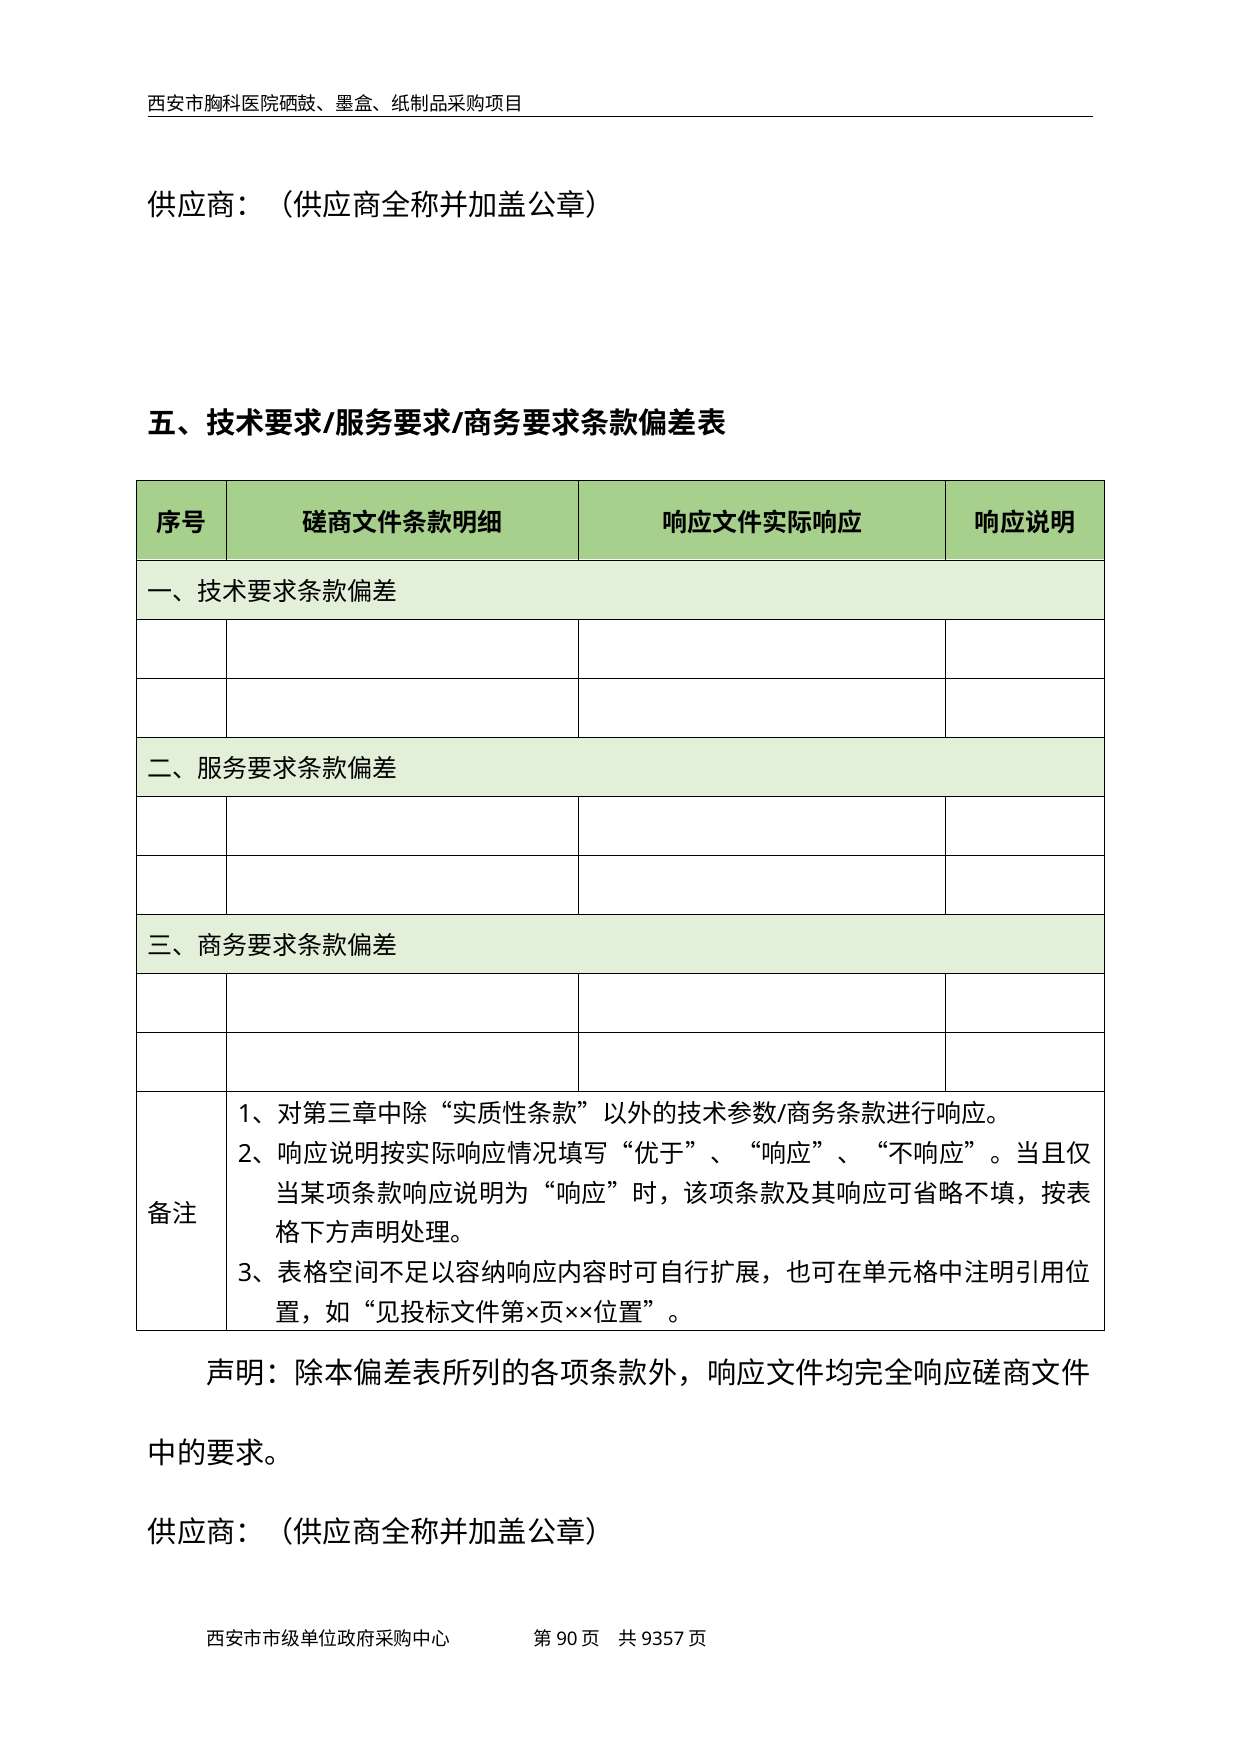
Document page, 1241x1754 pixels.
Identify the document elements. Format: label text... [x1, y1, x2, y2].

table_cell [137, 1033, 226, 1091]
text 供应商：（供应商全称并加盖公章） [148, 1490, 1093, 1569]
table_cell [137, 856, 226, 914]
table_cell [227, 620, 578, 678]
table_cell [137, 679, 226, 737]
text 供应商：（供应商全称并加盖公章） [148, 163, 1093, 242]
table_cell [946, 974, 1104, 1032]
text 声明：除本偏差表所列的各项条款外，响应文件均完全响应磋商文件中的要求。 [148, 1331, 1093, 1490]
table_cell [137, 974, 226, 1032]
table_cell [946, 679, 1104, 737]
table_cell [946, 1033, 1104, 1091]
table_cell [579, 1033, 945, 1091]
table_cell [946, 856, 1104, 914]
table_cell [946, 620, 1104, 678]
table_cell 二、服务要求条款偏差 [137, 738, 1104, 796]
table_cell 三、商务要求条款偏差 [137, 915, 1104, 973]
table_cell [579, 856, 945, 914]
table_cell [227, 679, 578, 737]
table_header 响 应说明 [946, 481, 1104, 559]
table_header 响应文件实际响应 [579, 481, 945, 559]
table_header 序号 [137, 481, 226, 559]
table_cell 备注 [137, 1092, 226, 1330]
table_header 磋商文件条款明细 [227, 481, 578, 559]
table_cell [227, 797, 578, 855]
table_cell [946, 797, 1104, 855]
table_cell [137, 620, 226, 678]
table_cell 1、对第三章中除“实质性条款”以外的技术参数/商务条款进行响应。 2、响 应说明按实际响应情况填写“优于”、“响应”、“不响应”。当且仅当某项条款响应说明为“响应”时，该项条款及其响应可省略不填，按表格下方声明处理。 3、表格空间不足以容纳响应内容时可自行扩展，也可在单元格中注明引用位置，如“见投标文件第×页××位置”。 [227, 1092, 1104, 1330]
table_cell [137, 797, 226, 855]
text 五、技术要求/服务要求/商务要求条款偏差表 [148, 381, 1093, 460]
table_cell [227, 1033, 578, 1091]
table_cell [227, 974, 578, 1032]
table_cell [579, 974, 945, 1032]
table_cell [579, 620, 945, 678]
table_cell [579, 679, 945, 737]
table_cell [227, 856, 578, 914]
table_cell 一、技术要求条款偏差 [137, 561, 1104, 619]
table_cell [579, 797, 945, 855]
